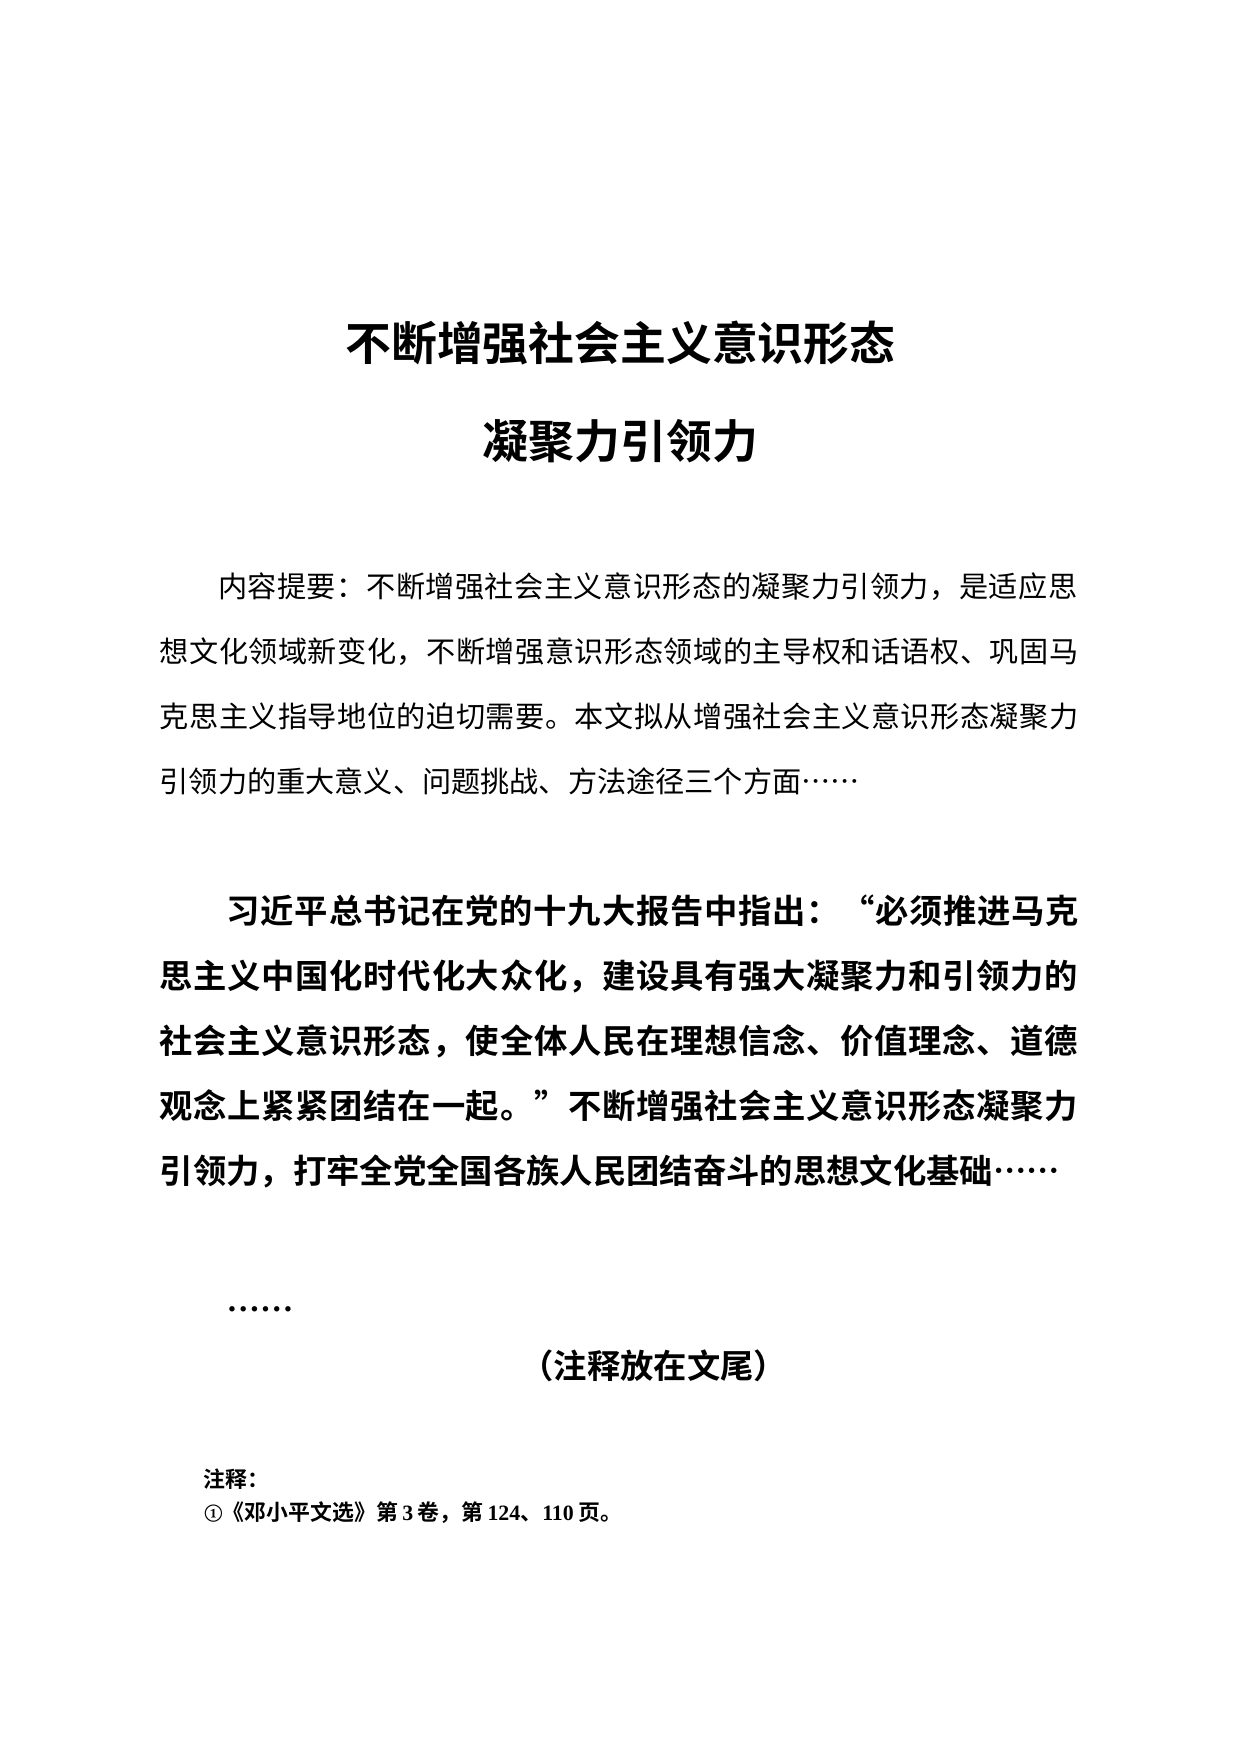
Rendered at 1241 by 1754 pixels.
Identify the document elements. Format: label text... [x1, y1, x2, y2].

text 内容提要：不断增强社会主义意识形态的凝聚力引领力，是适应思想文化领域新变化，不断增强意识形态领域的主导权和话语权、巩固马克思主义指导地位的迫切需要。本文拟从增强社会主义意识形态凝聚力引领力的重大意义、问题挑战、方法途径三个方面…… [159, 552, 1081, 812]
text 凝聚力引领力 [159, 389, 1081, 487]
text …… [159, 1267, 1081, 1332]
text （注释放在文尾） [159, 1332, 1081, 1397]
text 注释： [159, 1462, 1081, 1494]
text 不断增强社会主义意识形态 [159, 292, 1081, 389]
text 习近平总书记在党的十九大报告中指出：“必须推进马克思主义中国化时代化大众化，建设具有强大凝聚力和引领力的社会主义意识形态，使全体人民在理想信念、价值理念、道德观念上紧紧团结在一起。”不断增强社会主义意识形态凝聚力引领力，打牢全党全国各族人民团结奋斗的思想文化基础…… [159, 877, 1081, 1202]
text ①《邓小平文选》第3卷，第124、110页。 [159, 1494, 1081, 1527]
